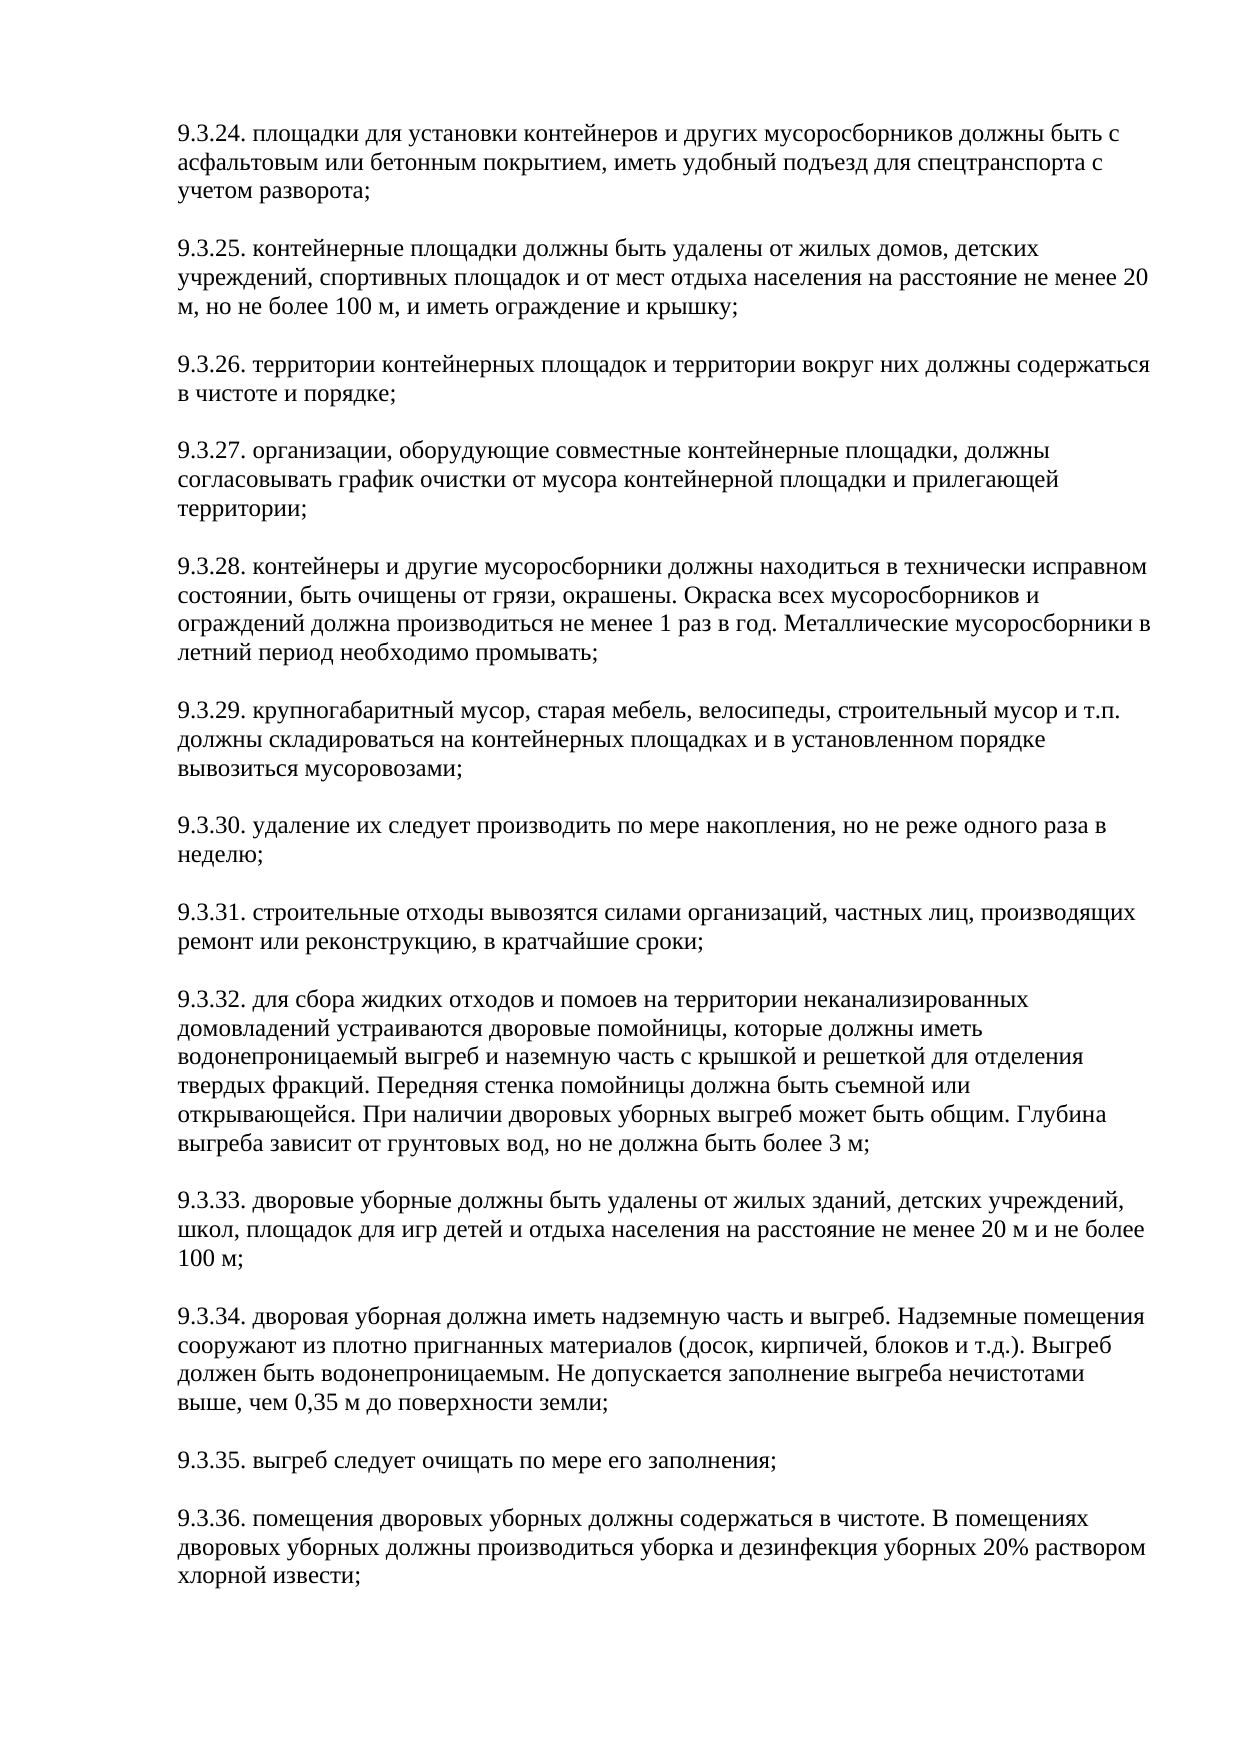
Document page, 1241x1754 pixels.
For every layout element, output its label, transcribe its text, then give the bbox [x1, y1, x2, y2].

text 9.3.30. удаление их следует производить по мере накопления, но не реже одного раза в неделю; [177, 811, 1152, 868]
text 9.3.32. для сбора жидких отходов и помоев на территории неканализированных домовладений устраиваются дворовые помойницы, которые должны иметь водонепроницаемый выгреб и наземную часть с крышкой и решеткой для отделения твердых фракций. Передняя стенка помойницы должна быть съемной или открывающейся. При наличии дворовых уборных выгреб может быть общим. Глубина выгреба зависит от грунтовых вод, но не должна быть более 3 м; [177, 984, 1152, 1156]
text 9.3.34. дворовая уборная должна иметь надземную часть и выгреб. Надземные помещения сооружают из плотно пригнанных материалов (досок, кирпичей, блоков и т.д.). Выгреб должен быть водонепроницаемым. Не допускается заполнение выгреба нечистотами выше, чем 0,35 м до поверхности земли; [177, 1301, 1152, 1416]
text 9.3.26. территории контейнерных площадок и территории вокруг них должны содержаться в чистоте и порядке; [177, 349, 1152, 406]
text 9.3.24. площадки для установки контейнеров и других мусоросборников должны быть с асфальтовым или бетонным покрытием, иметь удобный подъезд для спецтранспорта с учетом разворота; [177, 118, 1152, 204]
text 9.3.25. контейнерные площадки должны быть удалены от жилых домов, детских учреждений, спортивных площадок и от мест отдыха населения на расстояние не менее 20 м, но не более 100 м, и иметь ограждение и крышку; [177, 233, 1152, 320]
text 9.3.33. дворовые уборные должны быть удалены от жилых зданий, детских учреждений, школ, площадок для игр детей и отдыха населения на расстояние не менее 20 м и не более 100 м; [177, 1186, 1152, 1272]
text 9.3.28. контейнеры и другие мусоросборники должны находиться в технически исправном состоянии, быть очищены от грязи, окрашены. Окраска всех мусоросборников и ограждений должна производиться не менее 1 раз в год. Металлические мусоросборники в летний период необходимо промывать; [177, 551, 1152, 666]
text 9.3.35. выгреб следует очищать по мере его заполнения; [177, 1445, 1152, 1474]
text 9.3.31. строительные отходы вывозятся силами организаций, частных лиц, производящих ремонт или реконструкцию, в кратчайшие сроки; [177, 897, 1152, 955]
text 9.3.36. помещения дворовых уборных должны содержаться в чистоте. В помещениях дворовых уборных должны производиться уборка и дезинфекция уборных 20% раствором хлорной извести; [177, 1503, 1152, 1589]
text 9.3.27. организации, оборудующие совместные контейнерные площадки, должны согласовывать график очистки от мусора контейнерной площадки и прилегающей территории; [177, 436, 1152, 522]
text 9.3.29. крупногабаритный мусор, старая мебель, велосипеды, строительный мусор и т.п. должны складироваться на контейнерных площадках и в установленном порядке вывозиться мусоровозами; [177, 695, 1152, 781]
